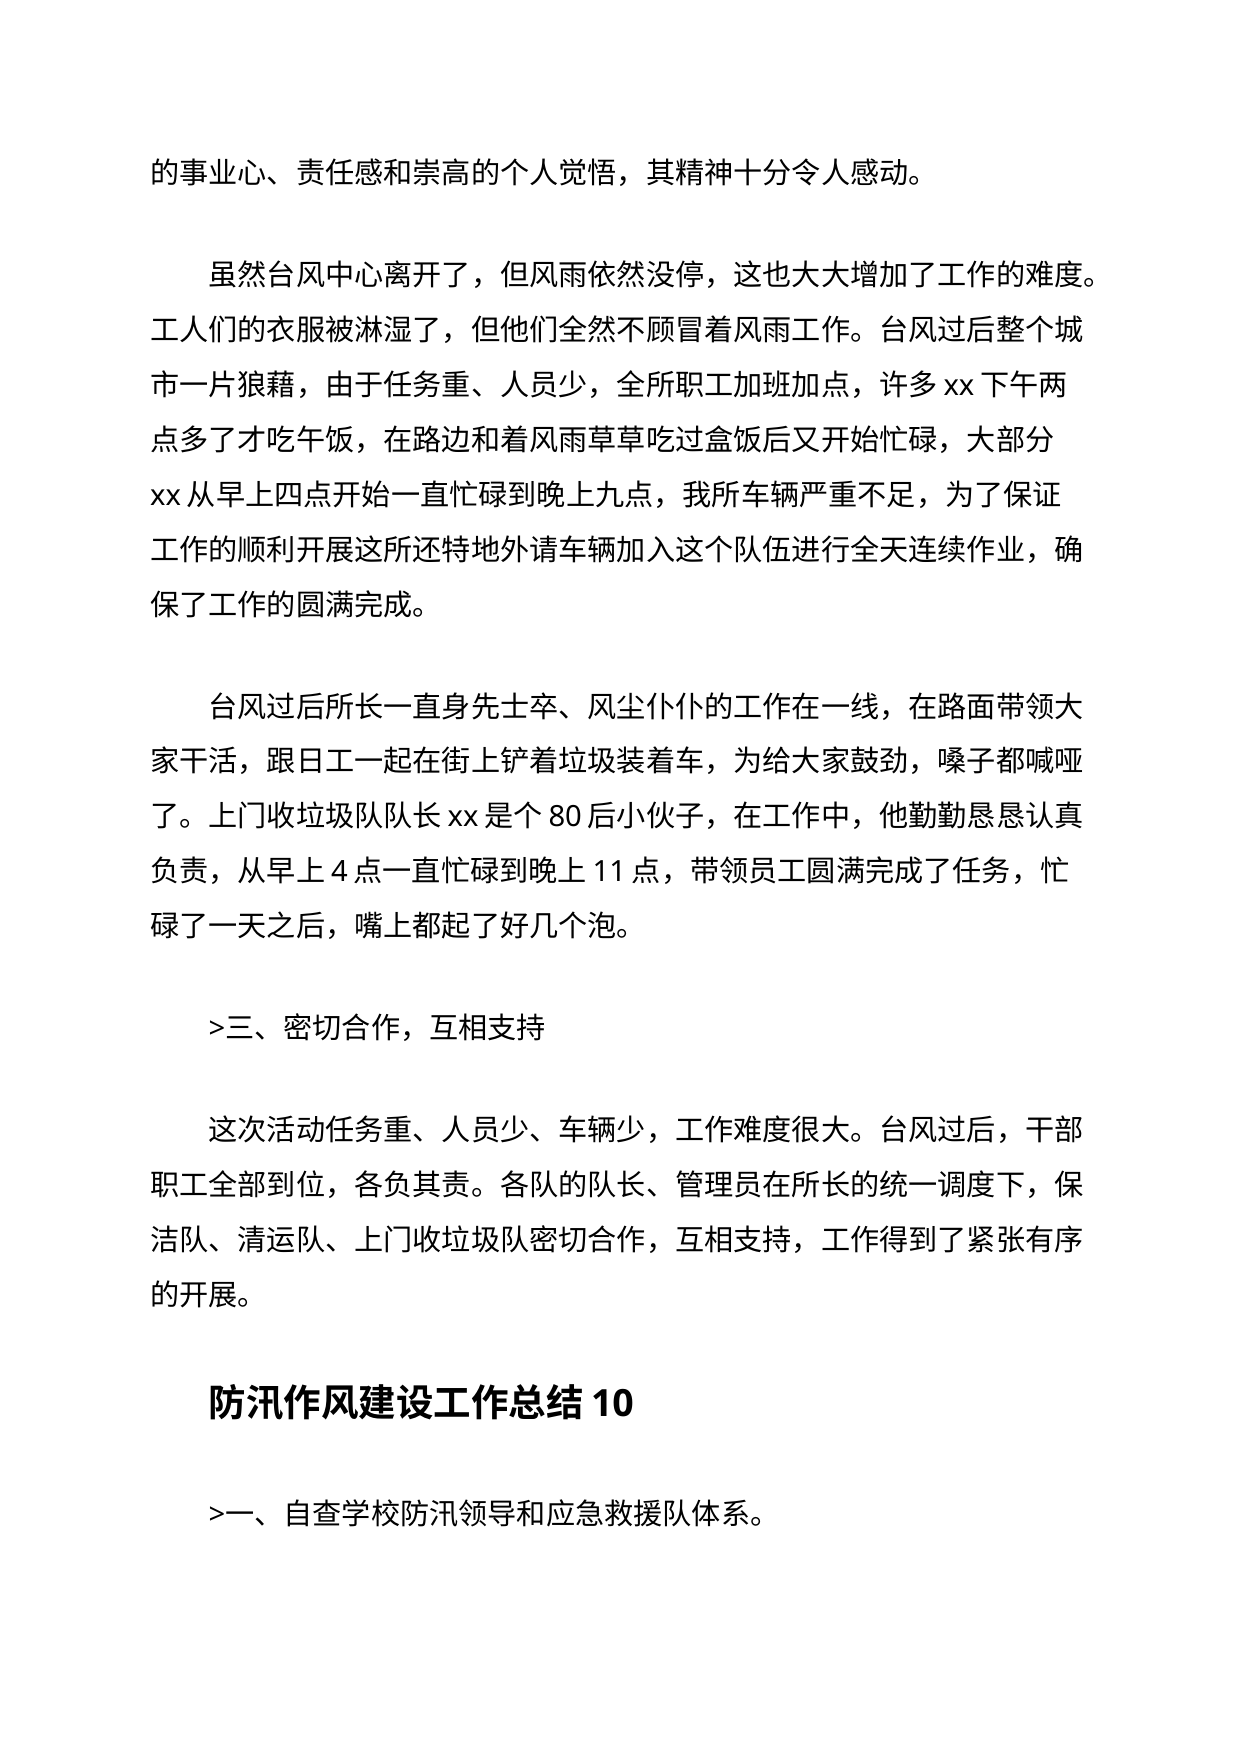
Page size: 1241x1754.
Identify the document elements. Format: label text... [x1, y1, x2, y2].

text >三、密切合作，互相支持 [150, 1005, 1090, 1047]
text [150, 150, 1090, 192]
text >一、自查学校防汛领导和应急救援队体系。 [150, 1491, 1090, 1533]
text 防汛作风建设工作总结10 [150, 1373, 1090, 1428]
text 台风过后所长一直身先士卒、风尘仆仆的工作在一线，在路面带领大家干活，跟日工一起在街上铲着垃圾装着车，为给大家鼓劲，嗓子都喊哑了。上门收垃圾队队长xx是个80后小伙子，在工作中，他勤勤恳恳认真负责，从早上4点一直忙碌到晚上11点，带领员工圆满完成了任务，忙碌了一天之后，嘴上都起了好几个泡。 [150, 683, 1090, 945]
text 这次活动任务重、人员少、车辆少，工作难度很大。台风过后，干部职工全部到位，各负其责。各队的队长、管理员在所长的统一调度下，保洁队、清运队、上门收垃圾队密切合作，互相支持，工作得到了紧张有序的开展。 [150, 1107, 1090, 1314]
text 虽然台风中心离开了，但风雨依然没停，这也大大增加了工作的难度。工人们的衣服被淋湿了，但他们全然不顾冒着风雨工作。台风过后整个城市一片狼藉，由于任务重、人员少，全所职工加班加点，许多xx下午两点多了才吃午饭，在路边和着风雨草草吃过盒饭后又开始忙碌，大部分xx从早上四点开始一直忙碌到晚上九点，我所车辆严重不足，为了保证工作的顺利开展这所还特地外请车辆加入这个队伍进行全天连续作业，确保了工作的圆满完成。 [150, 252, 1090, 624]
